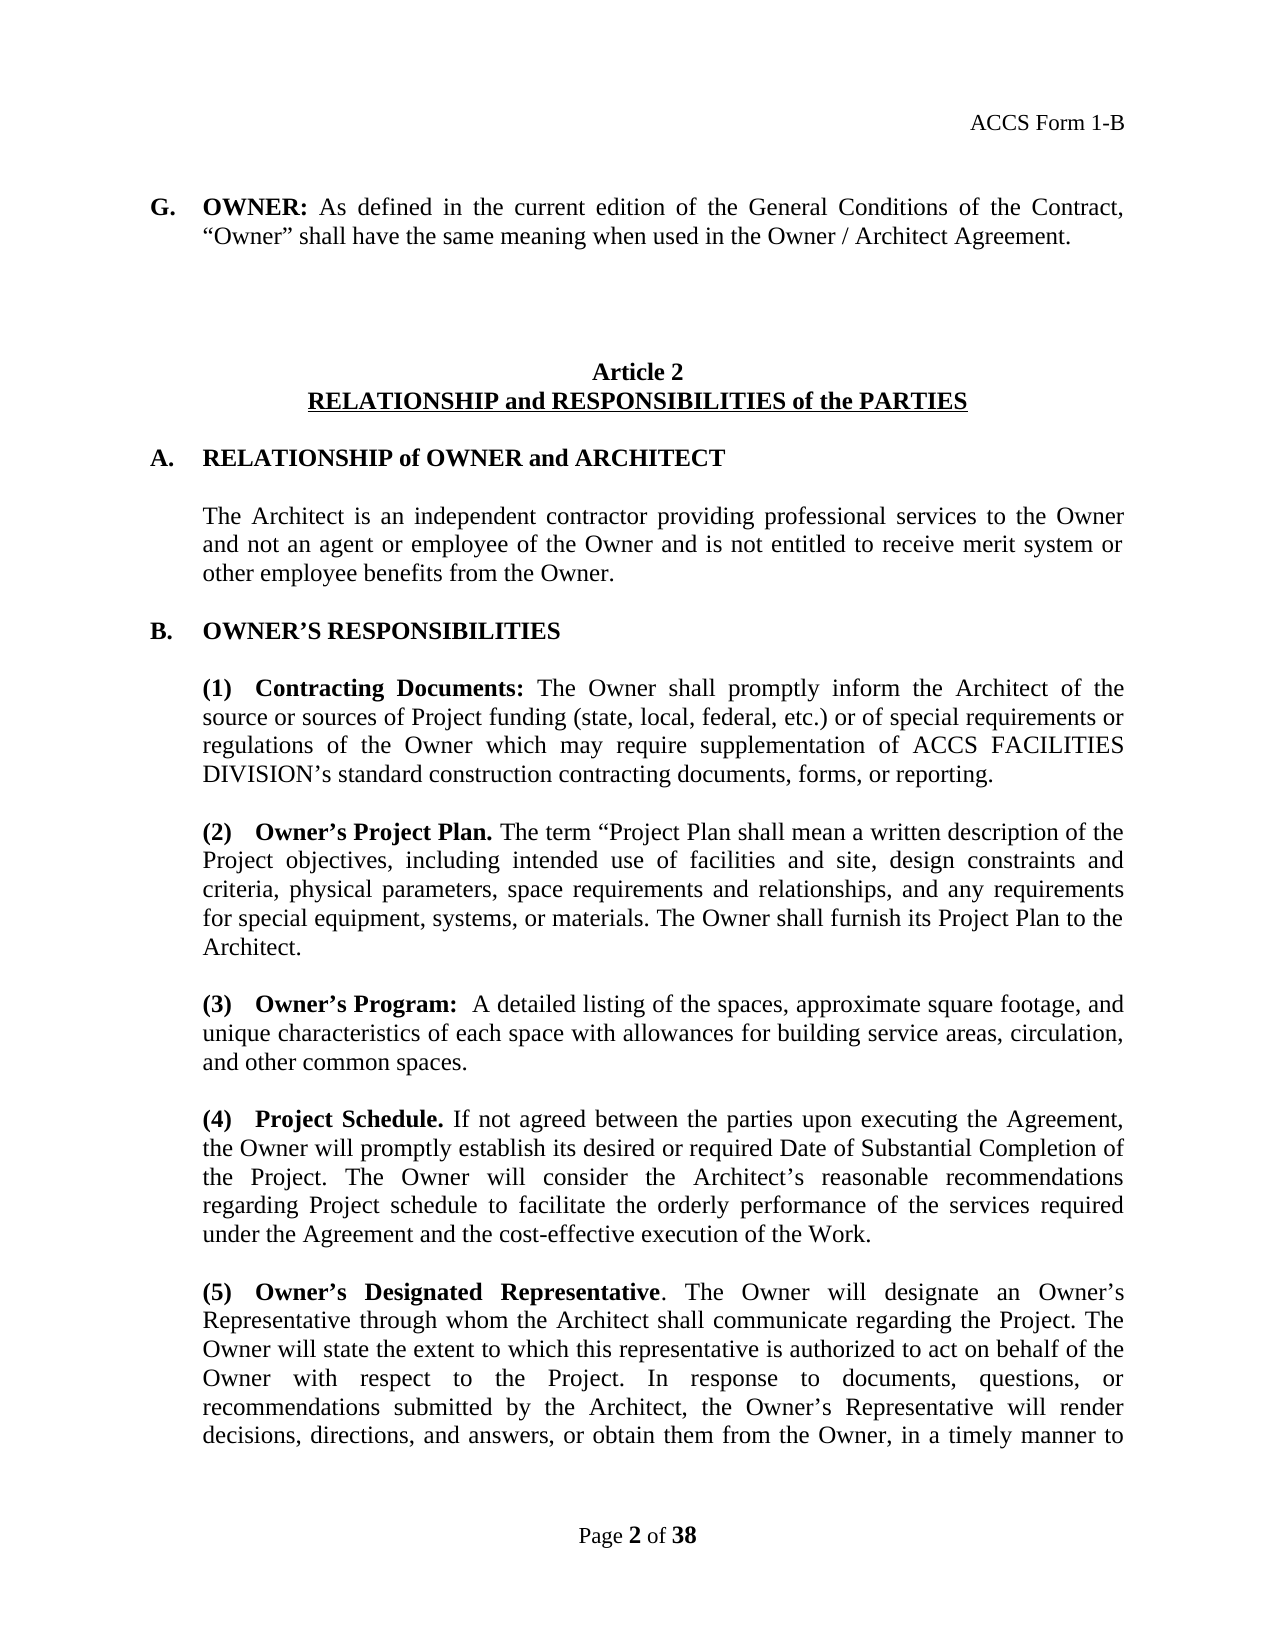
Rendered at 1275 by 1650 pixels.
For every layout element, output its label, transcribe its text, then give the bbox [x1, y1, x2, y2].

list OWNER’S RESPONSIBILITIES [150, 616, 1125, 645]
list Owner’s Program: A detailed listing of the spaces, approximate square footage, and unique characteristics of each space with allowances for building service areas, circulation, and other common spaces. [202, 990, 1125, 1076]
list Contracting Documents: The Owner shall promptly inform the Architect of the source or sources of Project funding (state, local, federal, etc.) or of special requirements or regulations of the Owner which may require supplementation of ACCS FACILITIES DIVISION’s standard construction contracting documents, forms, or reporting. [202, 673, 1125, 788]
list RELATIONSHIP of OWNER and ARCHITECT [150, 444, 1125, 472]
text RELATIONSHIP and RESPONSIBILITIES of the PARTIES [150, 386, 1125, 415]
list Project Schedule. If not agreed between the parties upon executing the Agreement, the Owner will promptly establish its desired or required Date of Substantial Completion of the Project. The Owner will consider the Architect’s reasonable recommendations regarding Project schedule to facilitate the orderly performance of the services required under the Agreement and the cost-effective execution of the Work. [202, 1105, 1125, 1248]
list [202, 1277, 1125, 1450]
text The Architect is an independent contractor providing professional services to the Owner and not an agent or employee of the Owner and is not entitled to receive merit system or other employee benefits from the Owner. [202, 501, 1125, 587]
list OWNER: As defined in the current edition of the General Conditions of the Contract, “Owner” shall have the same meaning when used in the Owner / Architect Agreement. [150, 192, 1125, 250]
list Owner’s Project Plan. The term “Project Plan shall mean a written description of the Project objectives, including intended use of facilities and site, design constraints and criteria, physical parameters, space requirements and relationships, and any requirements for special equipment, systems, or materials. The Owner shall furnish its Project Plan to the Architect. [202, 817, 1125, 961]
text Article 2 [150, 357, 1125, 386]
